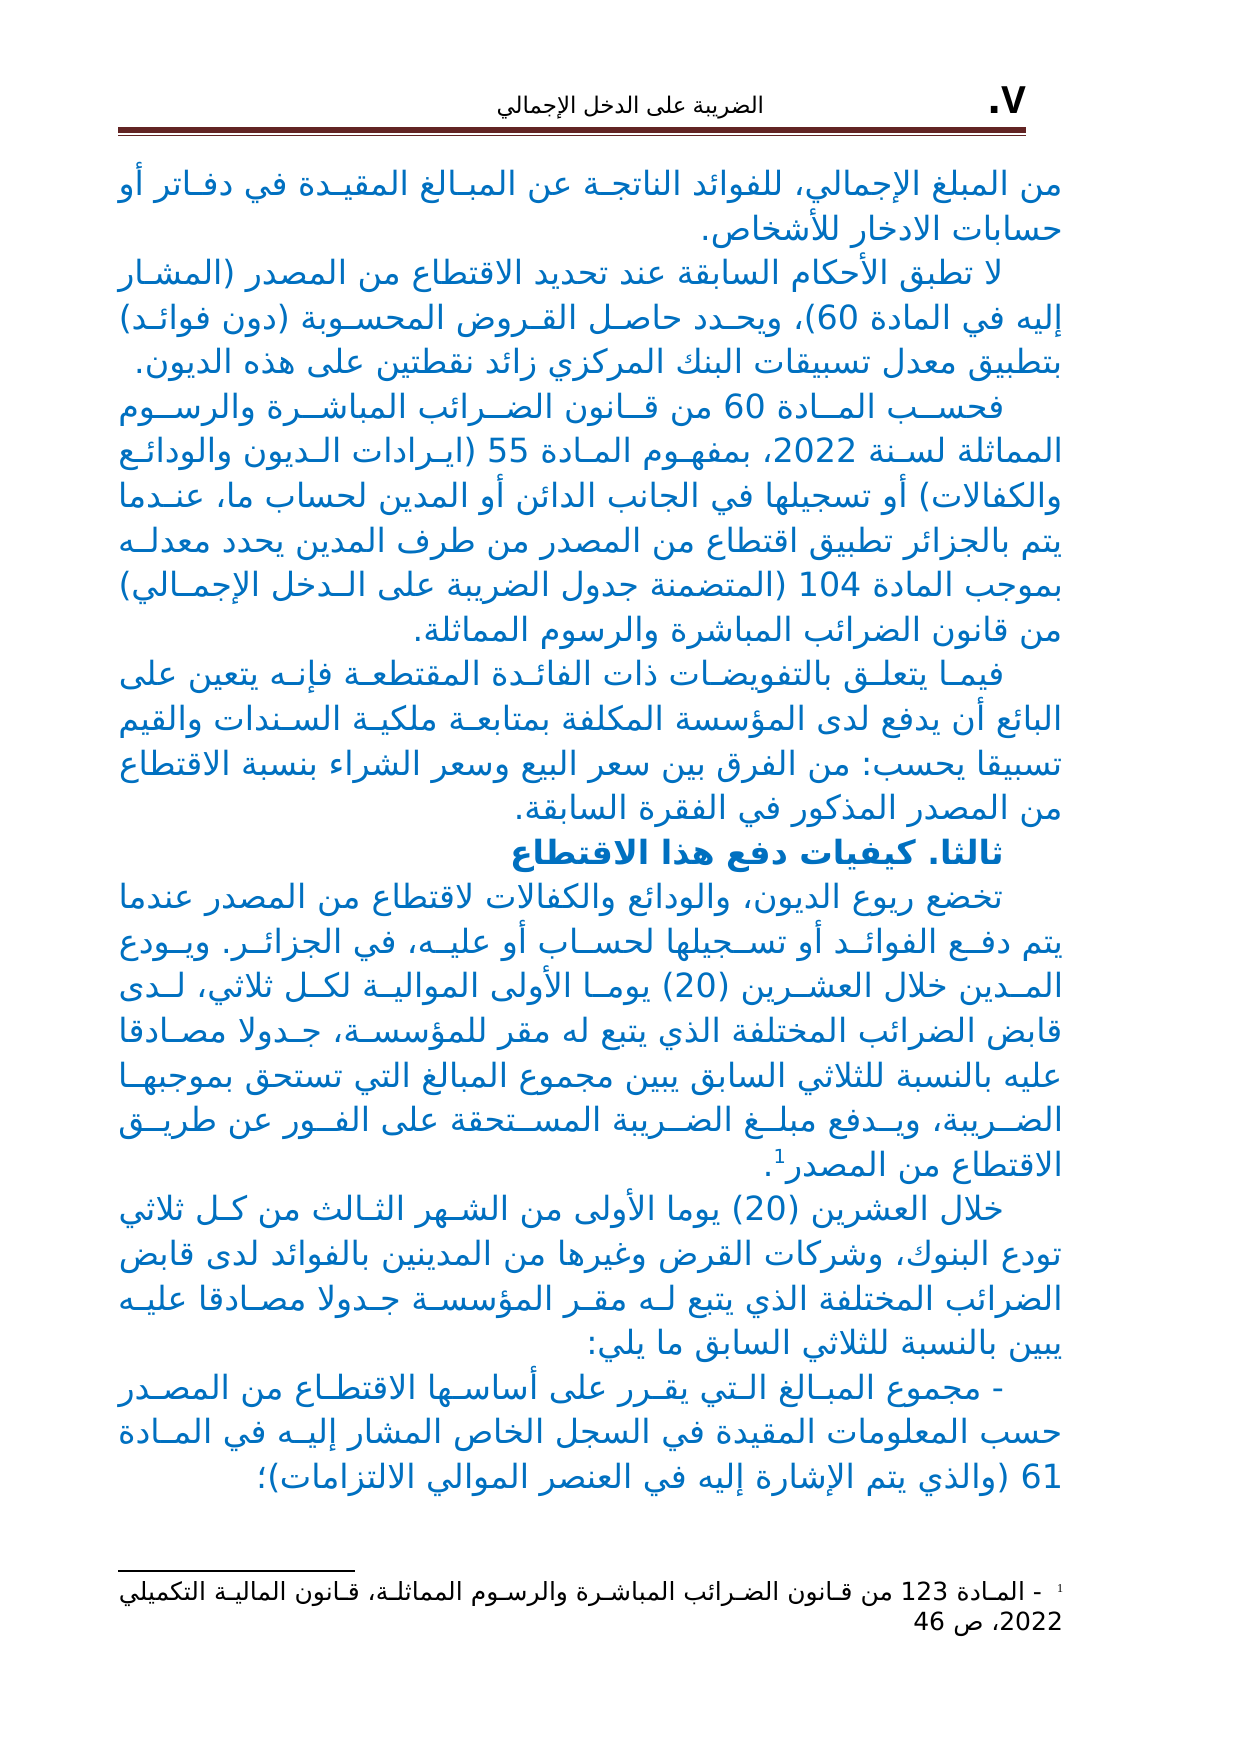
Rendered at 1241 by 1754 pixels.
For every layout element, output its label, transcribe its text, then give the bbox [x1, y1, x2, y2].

text تخضع ريوع الديون، والودائع والكفالات لاقتطاع من المصدر عندما يتم دفع الفوائد أو تسجيلها لحساب أو عليه، في الجزائر. ويودع المدين خلال العشرين (20) يوما الأولى الموالية لكل ثلاثي، لدى قابض الضرائب المختلفة الذي يتبع له مقر للمؤسسة، جدولا مصادقا عليه بالنسبة للثلاثي السابق يبين مجموع المبالغ التي تستحق بموجبها الضريبة، ويدفع مبلغ الضريبة المستحقة على الفور عن طريق الاقتطاع من المصدر. [118, 878, 1063, 1184]
text فحسب المادة 60 من قانون الضرائب المباشرة والرسوم المماثلة لسنة 2022، بمفهوم المادة 55 (ايرادات الديون والودائع والكفالات) أو تسجيلها في الجانب الدائن أو المدين لحساب ما، عندما يتم بالجزائر تطبيق اقتطاع من المصدر من طرف المدين يحدد معدله بموجب المادة 104 (المتضمنة جدول الضريبة على الدخل الإجمالي) من قانون الضرائب المباشرة والرسوم المماثلة. [118, 387, 1063, 649]
text خلال العشرين (20) يوما الأولى من الشهر الثالث من كل ثلاثي تودع البنوك، وشركات القرض وغيرها من المدينين بالفوائد لدى قابض الضرائب المختلفة الذي يتبع له مقر المؤسسة جدولا مصادقا عليه يبين بالنسبة للثلاثي السابق ما يلي: [118, 1190, 1063, 1362]
text - مجموع المبالغ التي يقرر على أساسها الاقتطاع من المصدر حسب المعلومات المقيدة في السجل الخاص المشار إليه في المادة 61 (والذي يتم الإشارة إليه في العنصر الموالي الالتزامات)؛ [118, 1368, 1063, 1496]
text ثالثا. كيفيات دفع هذا الاقتطاع [118, 833, 1063, 872]
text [118, 164, 1063, 248]
text فيما يتعلق بالتفويضات ذات الفائدة المقتطعة فإنه يتعين على البائع أن يدفع لدى المؤسسة المكلفة بمتابعة ملكية السندات والقيم تسبيقا يحسب: من الفرق بين سعر البيع وسعر الشراء بنسبة الاقتطاع من المصدر المذكور في الفقرة السابقة. [118, 655, 1063, 827]
text لا تطبق الأحكام السابقة عند تحديد الاقتطاع من المصدر (المشار إليه في المادة 60)، ويحدد حاصل القروض المحسوبة (دون فوائد) بتطبيق معدل تسبيقات البنك المركزي زائد نقطتين على هذه الديون. [118, 253, 1063, 382]
